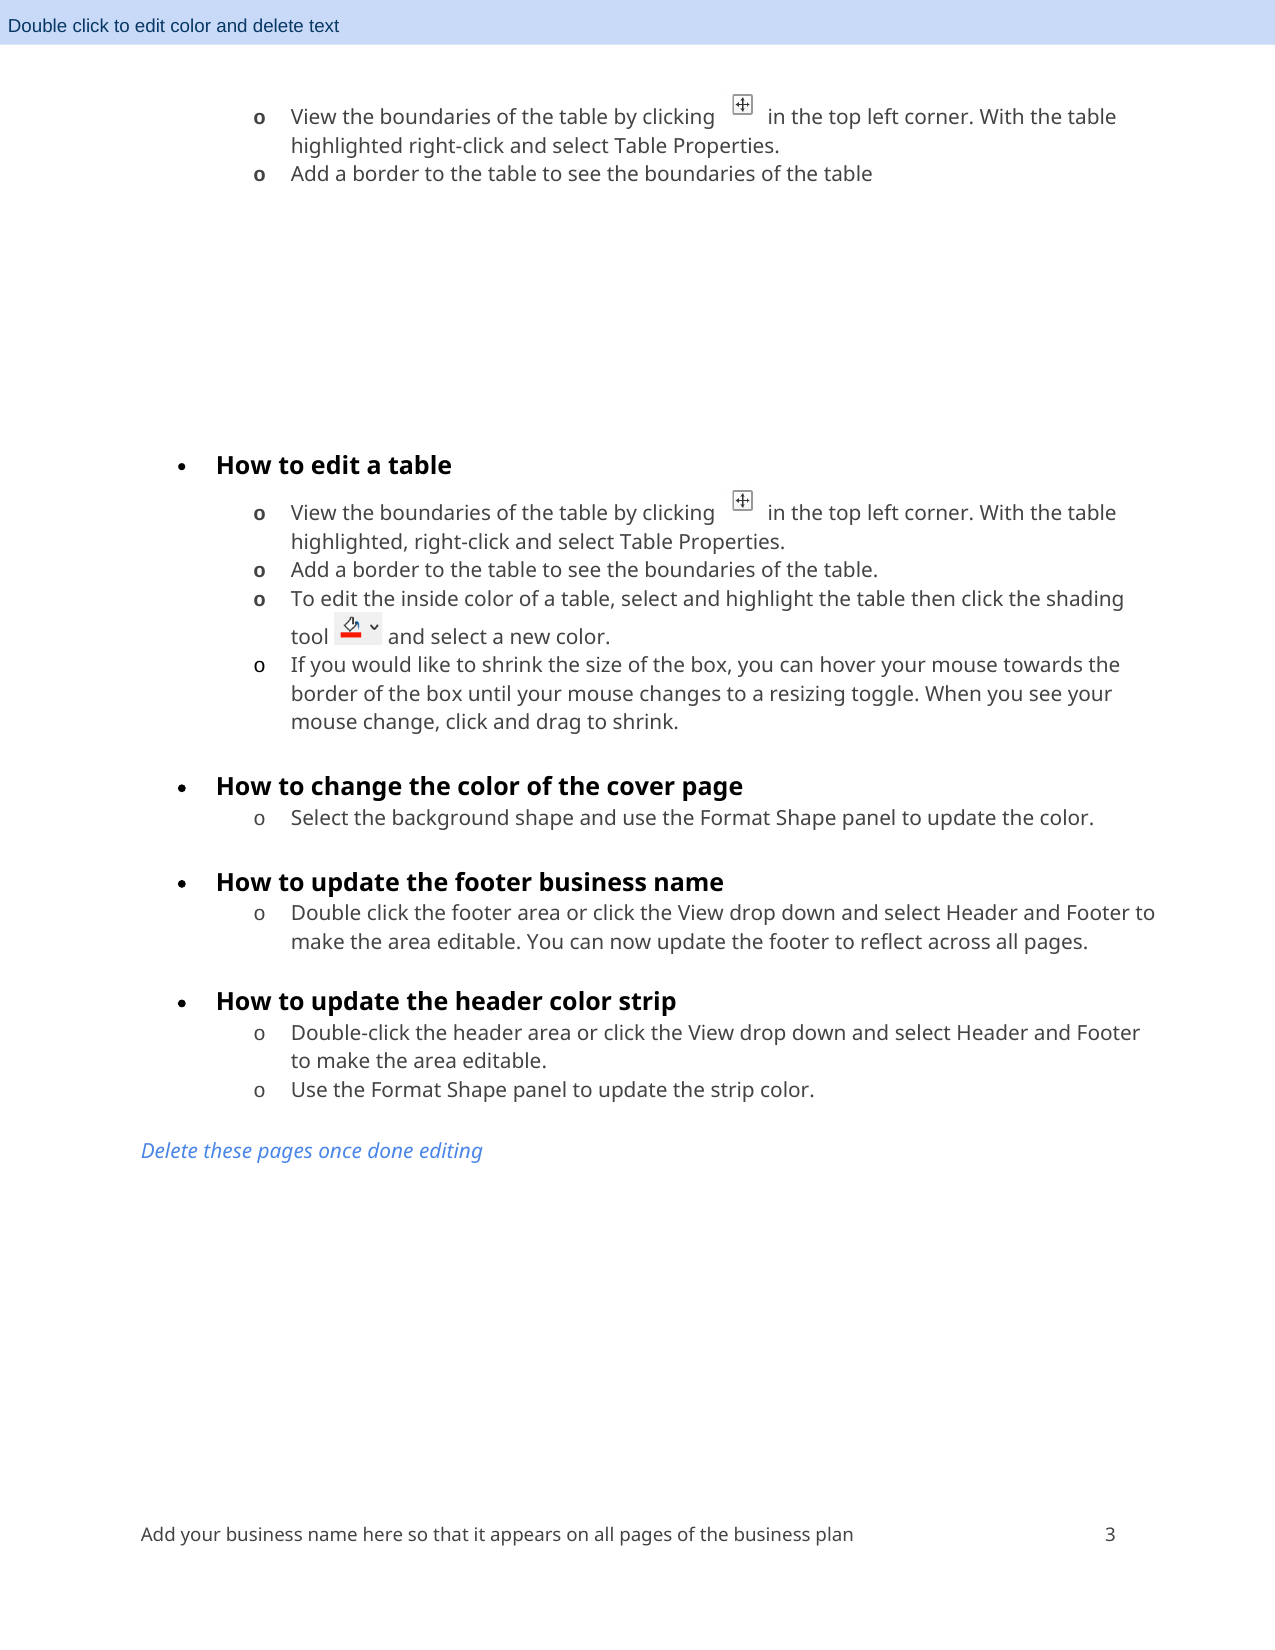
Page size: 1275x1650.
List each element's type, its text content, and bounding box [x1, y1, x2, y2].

list Add a border to the table to see the boundaries of the table [253, 159, 1162, 188]
list How to edit a table [178, 447, 1162, 482]
list Add a border to the table to see the boundaries of the table. [253, 556, 1162, 584]
list How to update the footer business name [178, 864, 1162, 898]
picture [721, 85, 762, 125]
list Use the Format Shape panel to update the strip color. [253, 1075, 1162, 1103]
list View the boundaries of the table by clicking in the top left corner. With the table highlighted, right-click and select Table Properties. [253, 482, 1162, 556]
list How to update the header color strip [178, 984, 1162, 1018]
list To edit the inside color of a table, select and highlight the table then click the shading tool and select a new color. [253, 584, 1162, 650]
list Double-click the header area or click the View drop down and select Header and Footer to make the area editable. [253, 1018, 1162, 1075]
list How to change the color of the cover page [178, 769, 1162, 803]
list View the boundaries of the table by clicking in the top left corner. With the table highlighted right-click and select Table Properties. [253, 85, 1162, 159]
list If you would like to shrink the size of the box, you can hover your mouse towards the border of the box until your mouse changes to a resizing toggle. When you see your mouse change, click and drag to shrink. [253, 650, 1162, 736]
list Select the background shape and use the Format Shape panel to update the color. [253, 803, 1162, 831]
text Delete these pages once done editing [141, 1136, 1087, 1164]
list Double click the footer area or click the View drop down and select Header and Footer to make the area editable. You can now update the footer to reflect across all pages. [253, 898, 1162, 956]
picture [721, 481, 762, 521]
picture [334, 612, 383, 645]
